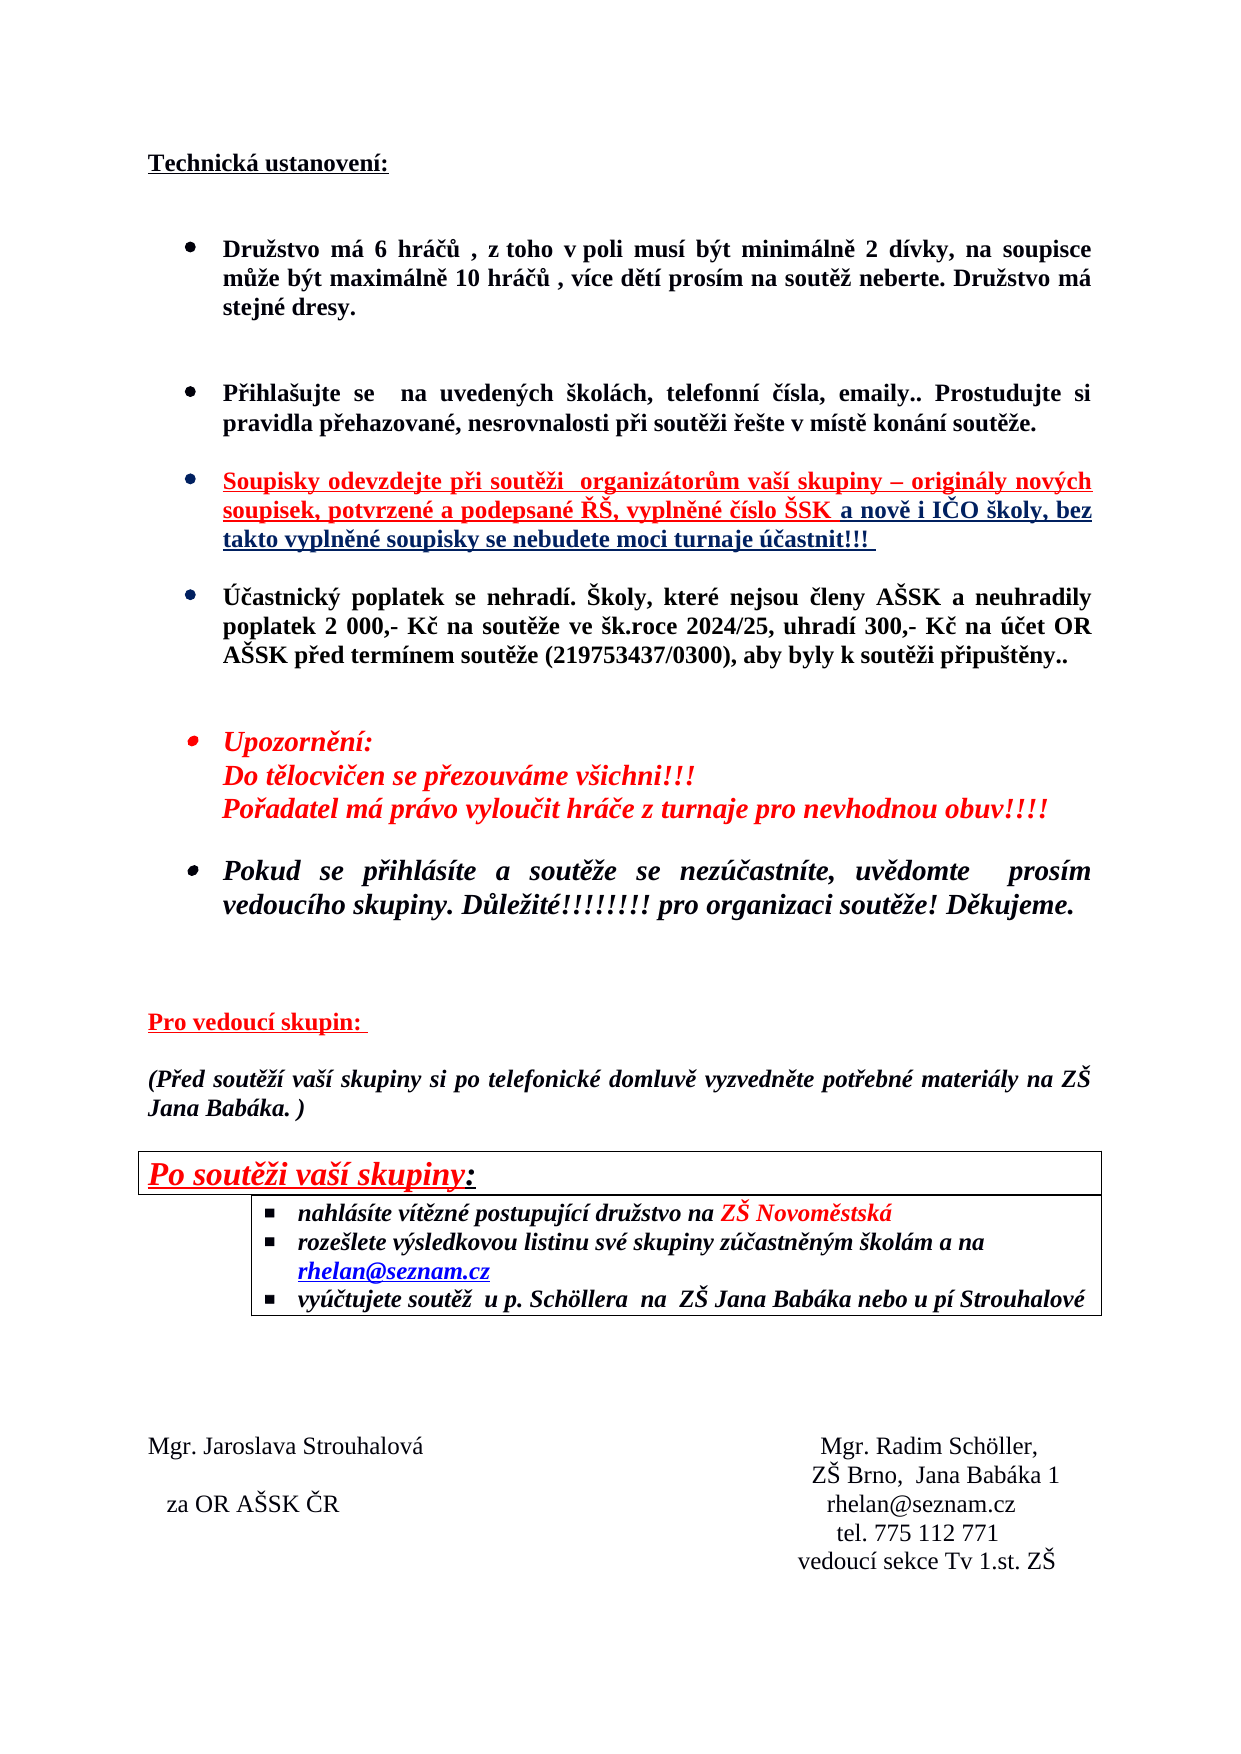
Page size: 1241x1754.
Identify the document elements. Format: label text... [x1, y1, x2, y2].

text Pořadatel má právo vyloučit hráče z turnaje pro nevhodnou obuv!!!! [185, 791, 1093, 825]
text Po soutěži vaší skupiny: [139, 1152, 1101, 1194]
text Mgr. Jaroslava Strouhalová Mgr. Radim Schöller, [148, 1431, 1093, 1460]
list Účastnický poplatek se nehradí. Školy, které nejsou členy AŠSK a neuhradily poplatek 2 000,- Kč na soutěže ve šk.roce 2024/25, uhradí 300,- Kč na účet OR AŠSK před termínem soutěže (219753437/0300), aby byly k soutěži připuštěny.. [185, 582, 1093, 669]
text Technická ustanovení: [148, 148, 1093, 176]
list Pokud se přihlásíte a soutěže se nezúčastníte, uvědomte prosím vedoucího skupiny. Důležité!!!!!!!! pro organizaci soutěže! Děkujeme. [185, 853, 1093, 921]
text za OR AŠSK ČR rhelan@seznam.cz tel. 775 112 771 vedoucí sekce Tv 1.st. ZŠ [148, 1489, 1093, 1575]
list vyúčtujete soutěž u p. Schöllera na ZŠ Jana Babáka nebo u pí Strouhalové [252, 1281, 1101, 1315]
text Pro vedoucí skupin: [148, 1007, 1093, 1036]
list Družstvo má 6 hráčů , z toho v poli musí být minimálně 2 dívky, na soupisce může být maximálně 10 hráčů , více dětí prosím na soutěž neberte. Družstvo má stejné dresy. [185, 234, 1093, 321]
list nahlásíte vítězné postupující družstvo na ZŠ Novoměstská [252, 1196, 1101, 1224]
list Upozornění: [185, 724, 1093, 758]
subtitle ZŠ Brno, Jana Babáka 1 [148, 1460, 1093, 1489]
list Soupisky odevzdejte při soutěži organizátorům vaší skupiny – originály nových soupisek, potvrzené a podepsané ŘŠ, vyplněné číslo ŠSK a nově i IČO školy, bez takto vyplněné soupisky se nebudete moci turnaje účastnit!!! [185, 466, 1093, 553]
list rozešlete výsledkovou listinu své skupiny zúčastněným školám a na rhelan@seznam.cz [252, 1224, 1101, 1281]
text (Před soutěží vaší skupiny si po telefonické domluvě vyzvedněte potřebné materiály na ZŠ Jana Babáka. ) [148, 1064, 1093, 1122]
text Do tělocvičen se přezouváme všichni!!! [185, 758, 1093, 791]
list Přihlašujte se na uvedených školách, telefonní čísla, emaily.. Prostudujte si pravidla přehazované, nesrovnalosti při soutěži řešte v místě konání soutěže. [185, 378, 1093, 437]
